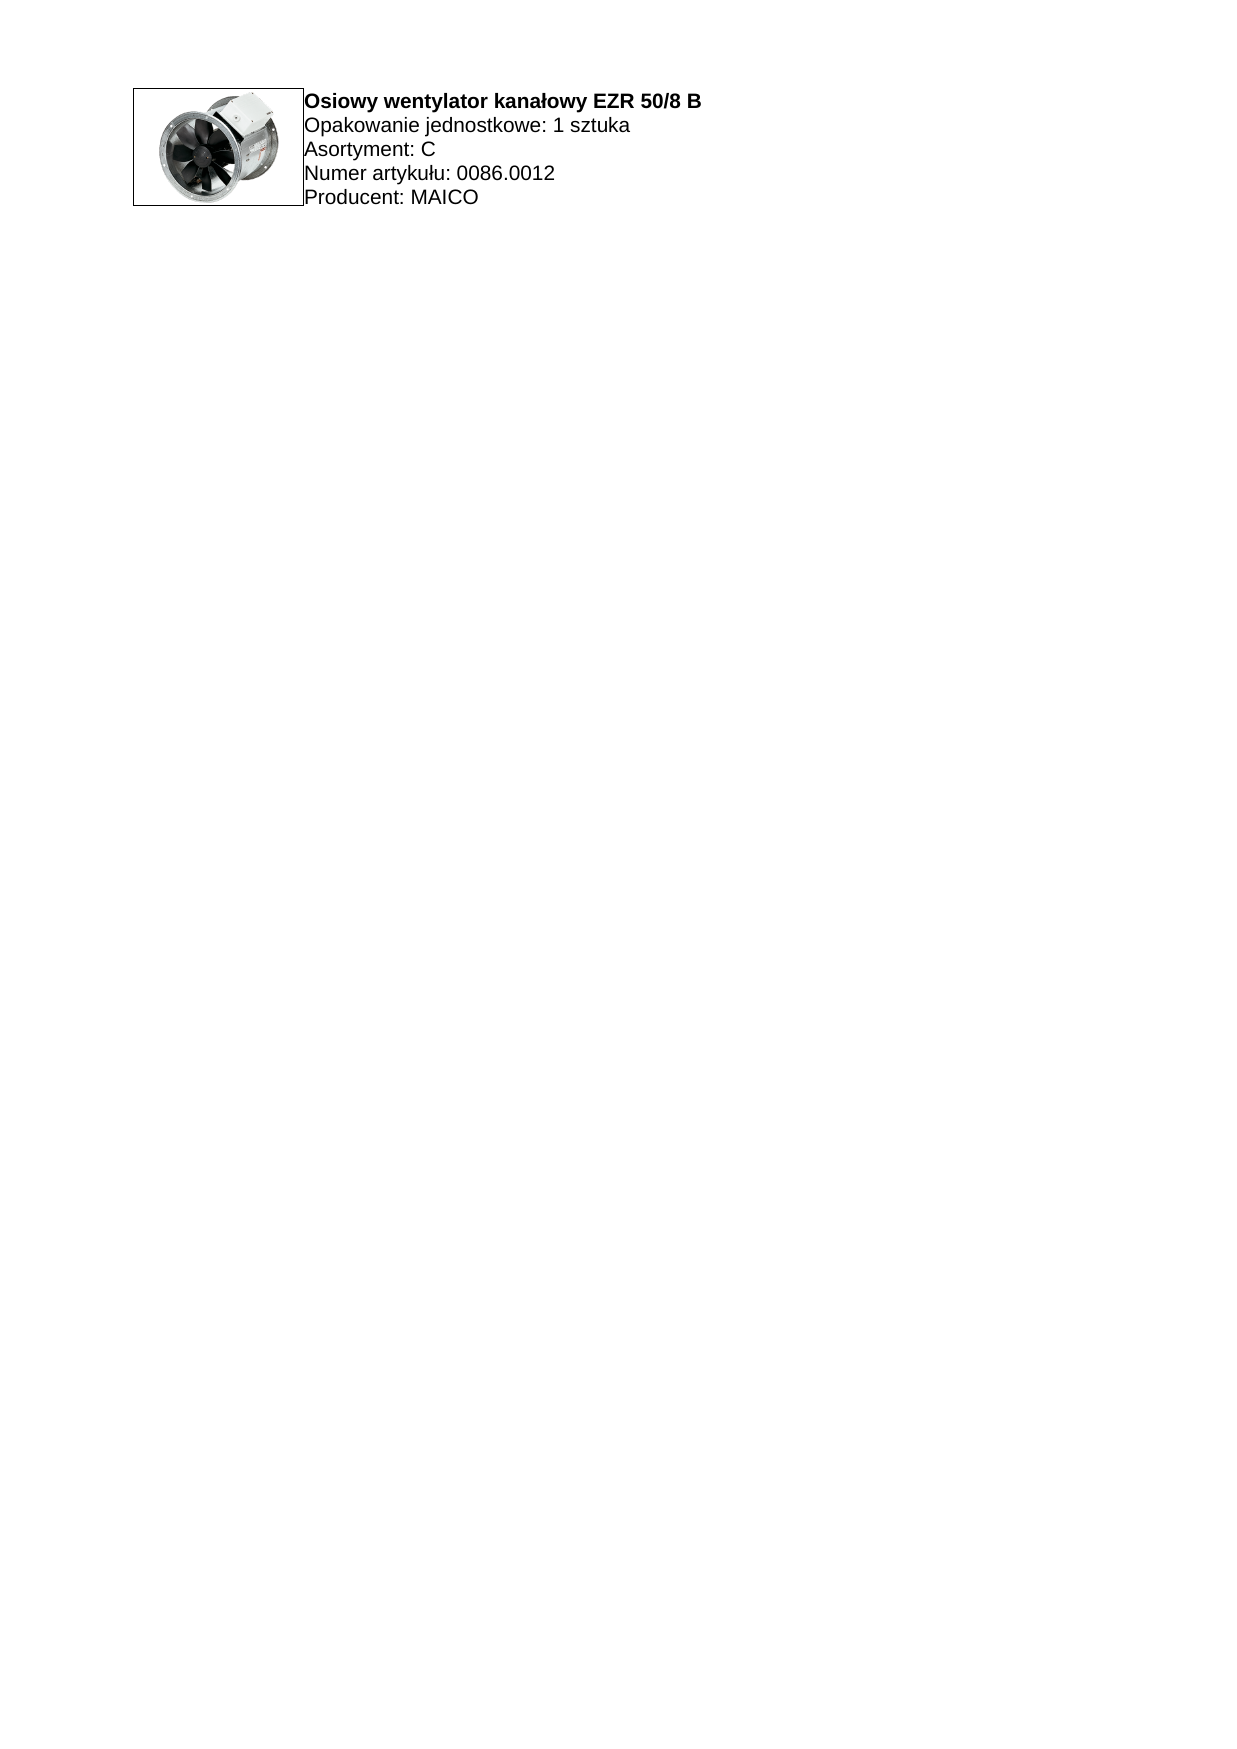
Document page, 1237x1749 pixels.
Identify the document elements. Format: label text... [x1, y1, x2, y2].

picture [134, 89, 303, 205]
text Osiowy wentylator kanałowy EZR 50/8 BOpakowanie jednostkowe: 1 sztukaAsortyment: C Numer artykułu: 0086.0012Producent: MAICO [133, 89, 1148, 208]
